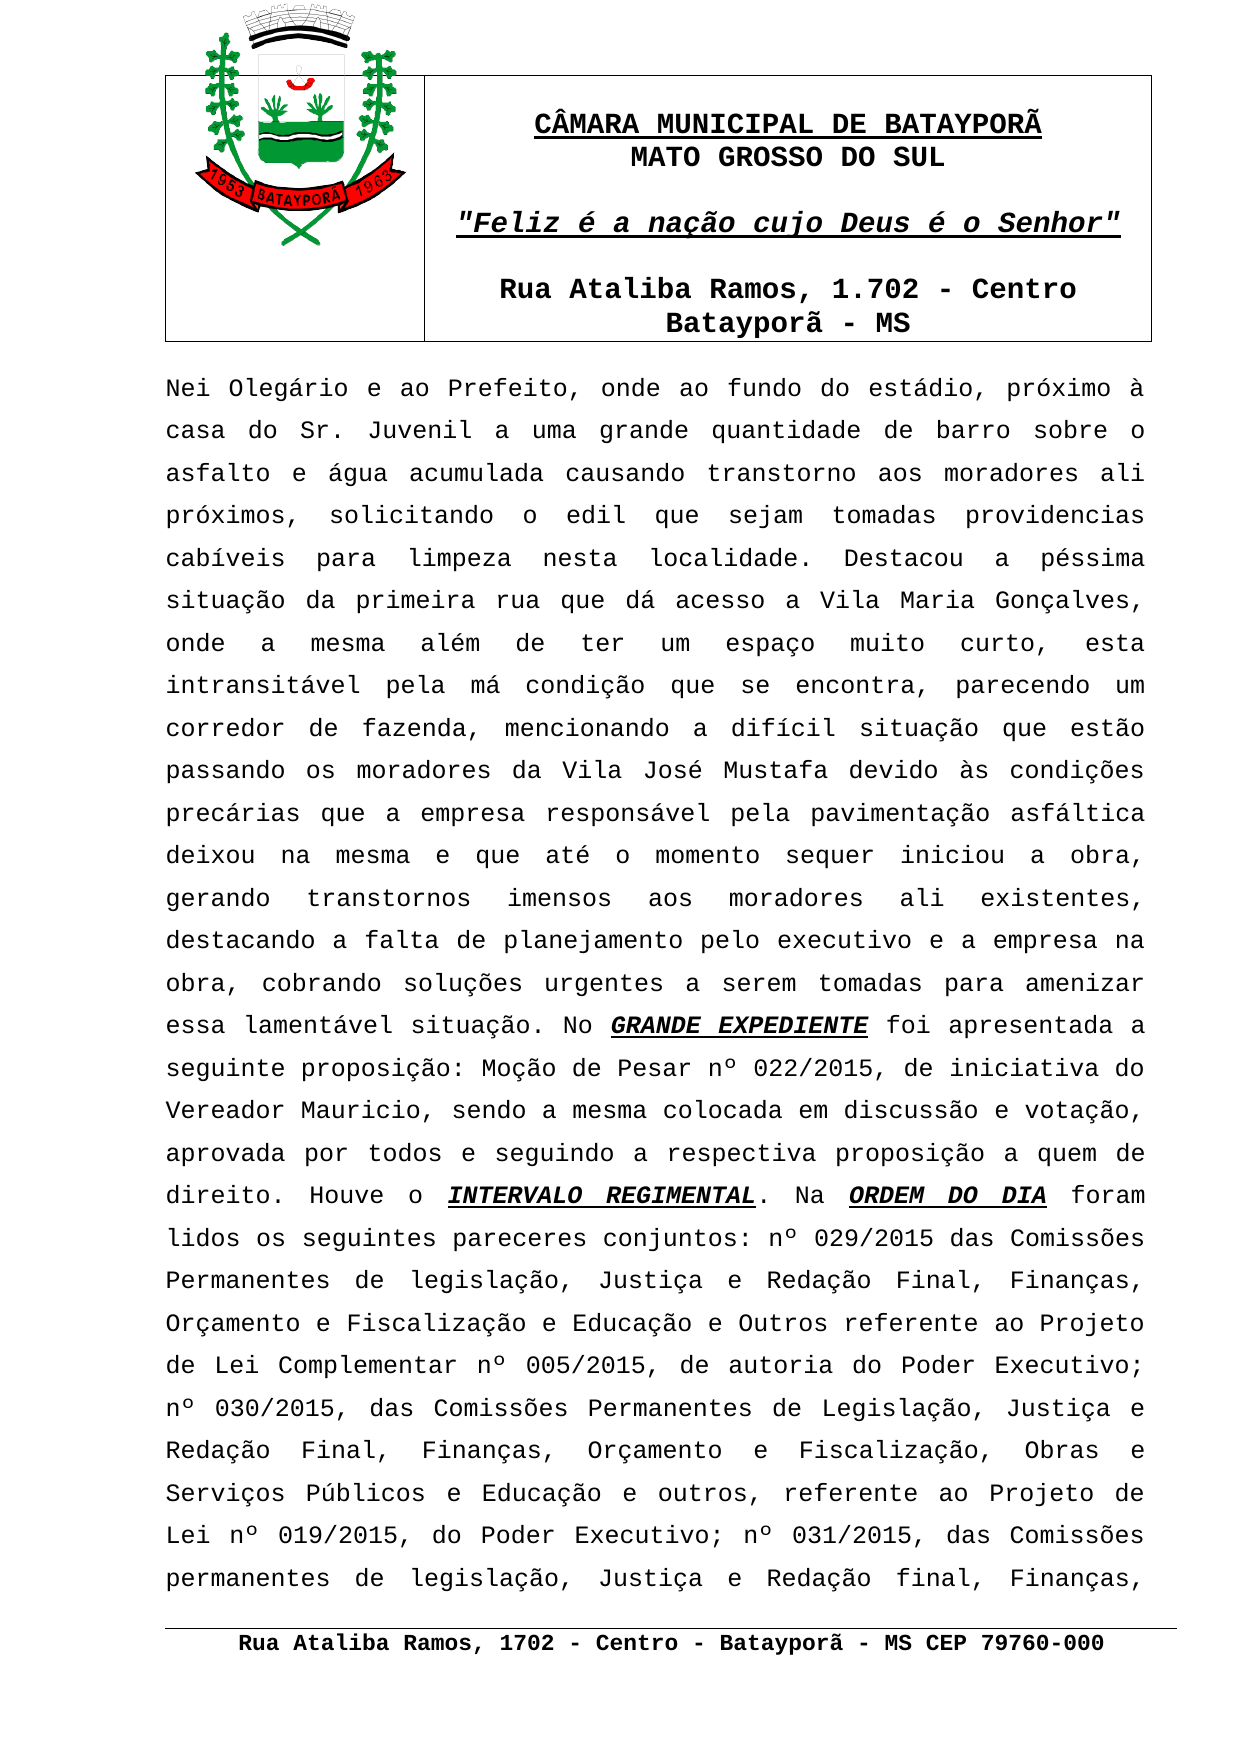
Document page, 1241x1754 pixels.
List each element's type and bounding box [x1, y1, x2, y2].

text [165, 375, 1146, 1594]
